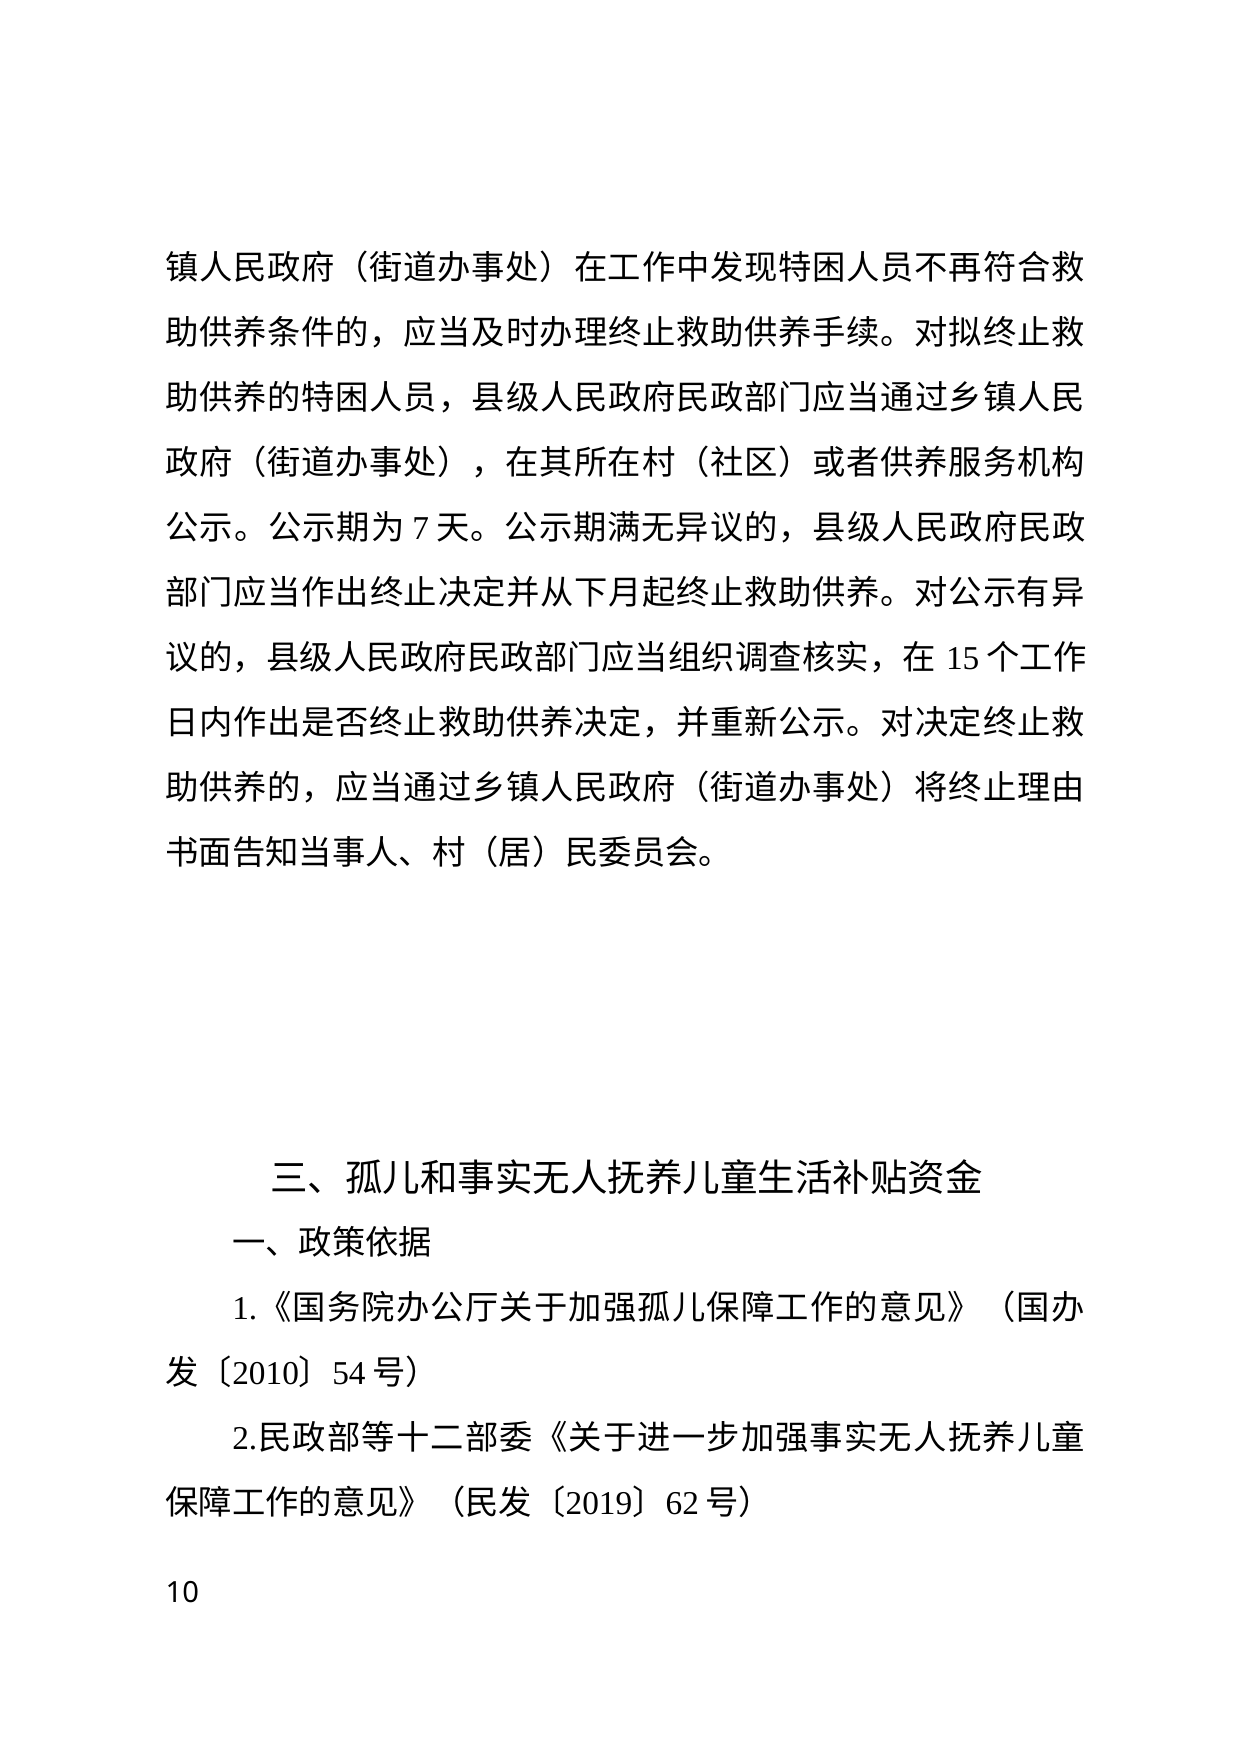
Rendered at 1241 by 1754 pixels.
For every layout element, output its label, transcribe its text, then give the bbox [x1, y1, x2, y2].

text 三、孤儿和事实无人抚养儿童生活补贴资金 [165, 1143, 1087, 1208]
text 1.《国务院办公厅关于加强孤儿保障工作的意见》（国办发〔2010〕54号） [165, 1273, 1087, 1403]
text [165, 233, 1087, 883]
text 一、政策依据 [165, 1208, 1087, 1273]
text 2.民政部等十二部委《关于进一步加强事实无人抚养儿童保障工作的意见》（民发〔2019〕62号） [165, 1403, 1087, 1533]
